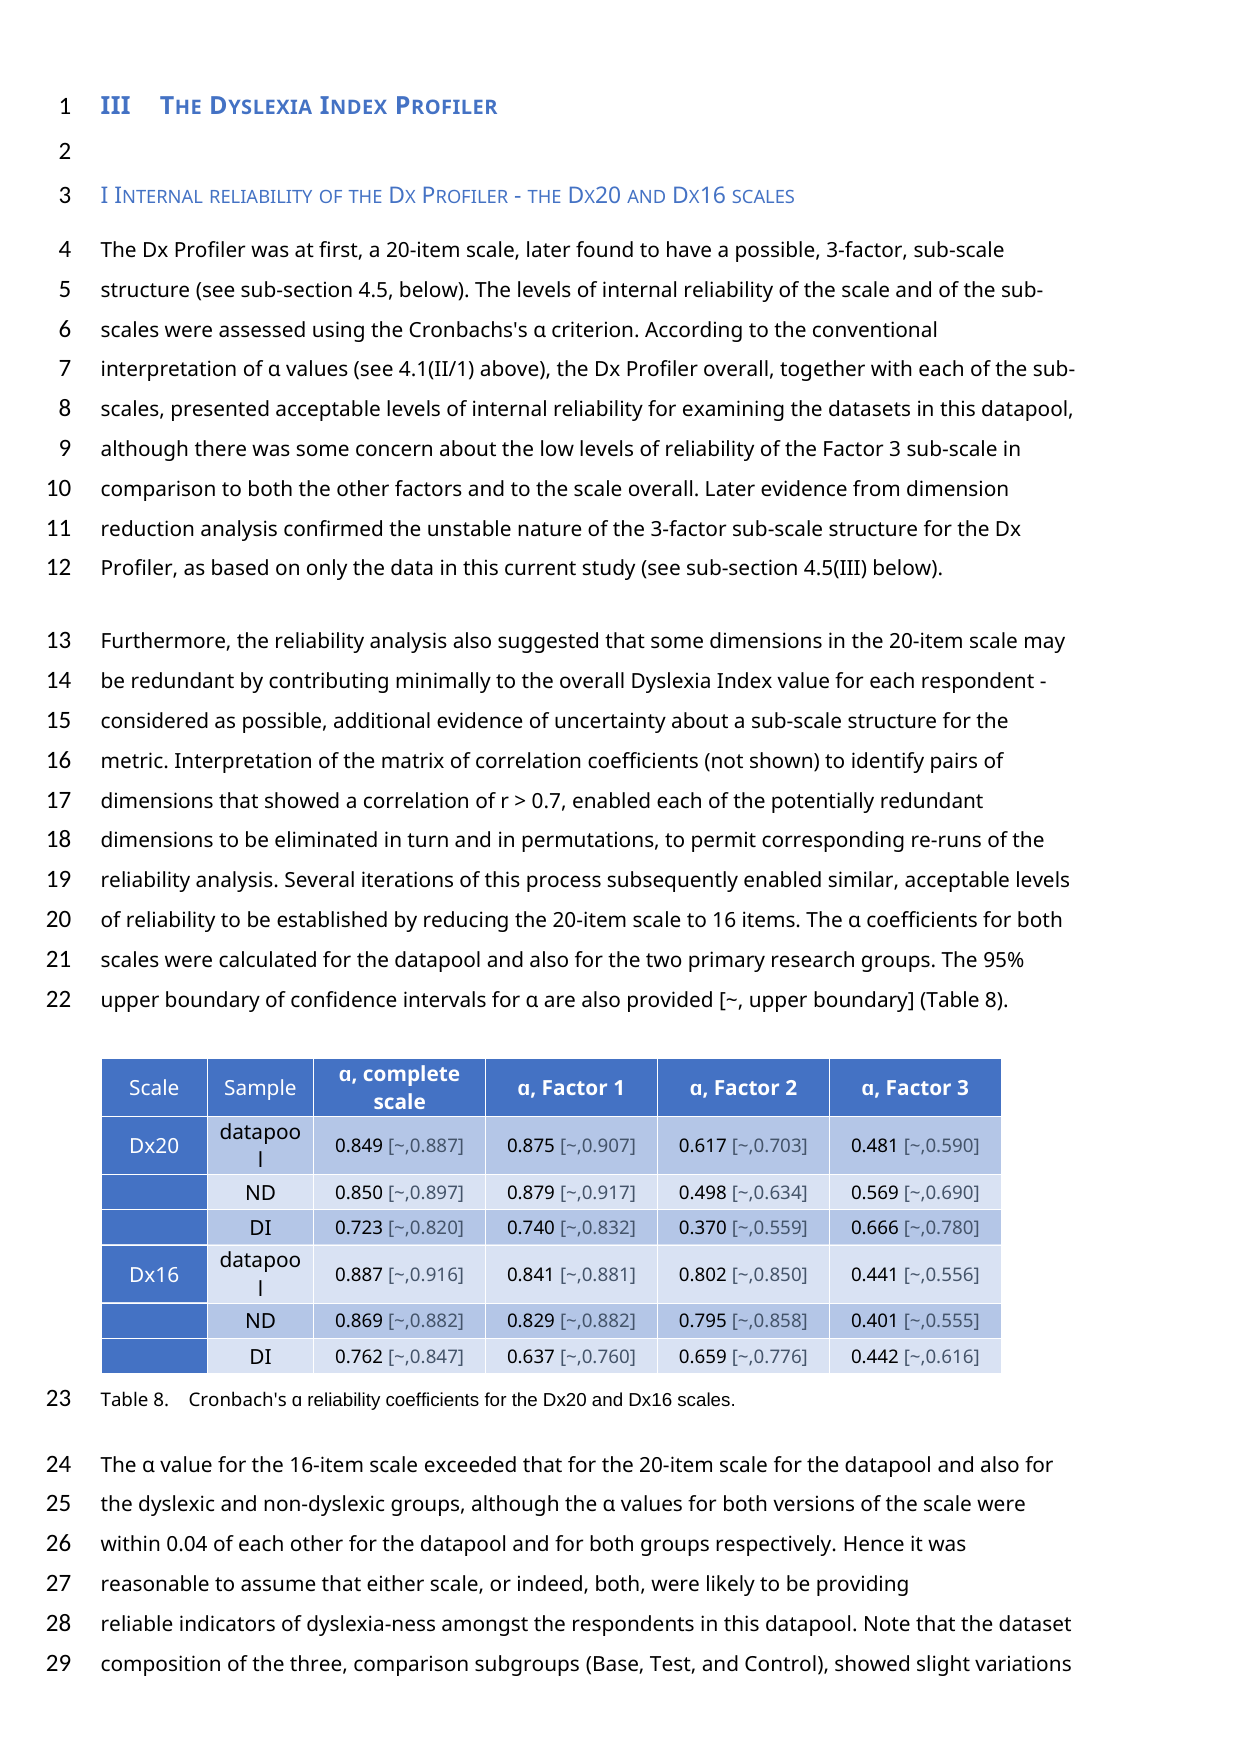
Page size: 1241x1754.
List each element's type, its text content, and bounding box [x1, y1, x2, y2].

subtitle III The Dyslexia Index Profiler [100, 87, 1078, 122]
subtitle I Internal reliability of the Dx Profiler - the Dx20 and Dx16 scales [100, 179, 1078, 210]
text Furthermore, the reliability analysis also suggested that some dimensions in the 20-item scale may be redundant by contributing minimally to the overall Dyslexia Index value for each respondent - considered as possible, additional evidence of uncertainty about a sub-scale structure for the metric. Interpretation of the matrix of correlation coefficients (not shown) to identify pairs of dimensions that showed a correlation of r > 0.7, enabled each of the potentially redundant dimensions to be eliminated in turn and in permutations, to permit corresponding re-runs of the reliability analysis. Several iterations of this process subsequently enabled similar, acceptable levels of reliability to be established by reducing the 20-item scale to 16 items. The ɑ coefficients for both scales were calculated for the datapool and also for the two primary research groups. The 95% upper boundary of confidence intervals for ɑ are also provided [~, upper boundary] (Table 8). [100, 627, 1078, 1013]
table_cell 0.795 [~,0.858] [658, 1304, 829, 1338]
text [100, 1450, 1078, 1677]
table_cell DI [208, 1210, 313, 1244]
table_cell 0.850 [~,0.897] [314, 1175, 485, 1209]
table_header ɑ, Factor 2 [658, 1059, 829, 1116]
table_cell [102, 1210, 207, 1244]
table_cell 0.481 [~,0.590] [830, 1117, 1001, 1174]
table_cell ND [208, 1304, 313, 1338]
table_cell datapool [208, 1117, 313, 1174]
table_cell 0.659 [~,0.776] [658, 1339, 829, 1373]
table_cell 0.802 [~,0.850] [658, 1246, 829, 1302]
table_cell 0.841 [~,0.881] [486, 1246, 657, 1302]
table_cell datapool [208, 1246, 313, 1302]
table_header Scale [102, 1059, 207, 1116]
table_cell ND [208, 1175, 313, 1209]
table_cell 0.887 [~,0.916] [314, 1246, 485, 1302]
table_header ɑ, Factor 1 [486, 1059, 657, 1116]
table_cell 0.723 [~,0.820] [314, 1210, 485, 1244]
table_cell 0.740 [~,0.832] [486, 1210, 657, 1244]
table_cell 0.849 [~,0.887] [314, 1117, 485, 1174]
table_cell 0.442 [~,0.616] [830, 1339, 1001, 1373]
table_cell Dx16 [102, 1246, 207, 1302]
table_cell 0.370 [~,0.559] [658, 1210, 829, 1244]
table_cell 0.879 [~,0.917] [486, 1175, 657, 1209]
table_cell 0.762 [~,0.847] [314, 1339, 485, 1373]
table_cell 0.401 [~,0.555] [830, 1304, 1001, 1338]
table_cell Dx20 [102, 1117, 207, 1174]
table_cell 0.569 [~,0.690] [830, 1175, 1001, 1209]
text Table 8. Cronbach's ɑ reliability coefficients for the Dx20 and Dx16 scales. [100, 1387, 1078, 1412]
table_cell 0.666 [~,0.780] [830, 1210, 1001, 1244]
table_cell [102, 1175, 207, 1209]
table_cell [102, 1304, 207, 1338]
table_cell 0.875 [~,0.907] [486, 1117, 657, 1174]
table_header Sample [208, 1059, 313, 1116]
table_cell 0.829 [~,0.882] [486, 1304, 657, 1338]
table_cell 0.637 [~,0.760] [486, 1339, 657, 1373]
table_cell 0.498 [~,0.634] [658, 1175, 829, 1209]
table_cell 0.869 [~,0.882] [314, 1304, 485, 1338]
table_cell 0.441 [~,0.556] [830, 1246, 1001, 1302]
table_header ɑ, Factor 3 [830, 1059, 1001, 1116]
table_cell 0.617 [~,0.703] [658, 1117, 829, 1174]
text The Dx Profiler was at first, a 20-item scale, later found to have a possible, 3-factor, sub-scale structure (see sub-section 4.5, below). The levels of internal reliability of the scale and of the sub-scales were assessed using the Cronbachs's ɑ criterion. According to the conventional interpretation of ɑ values (see 4.1(II/1) above), the Dx Profiler overall, together with each of the sub-scales, presented acceptable levels of internal reliability for examining the datasets in this datapool, although there was some concern about the low levels of reliability of the Factor 3 sub-scale in comparison to both the other factors and to the scale overall. Later evidence from dimension reduction analysis confirmed the unstable nature of the 3-factor sub-scale structure for the Dx Profiler, as based on only the data in this current study (see sub-section 4.5(III) below). [100, 235, 1078, 582]
table_cell [102, 1339, 207, 1373]
table_header ɑ, complete scale [314, 1059, 485, 1116]
table_cell DI [208, 1339, 313, 1373]
